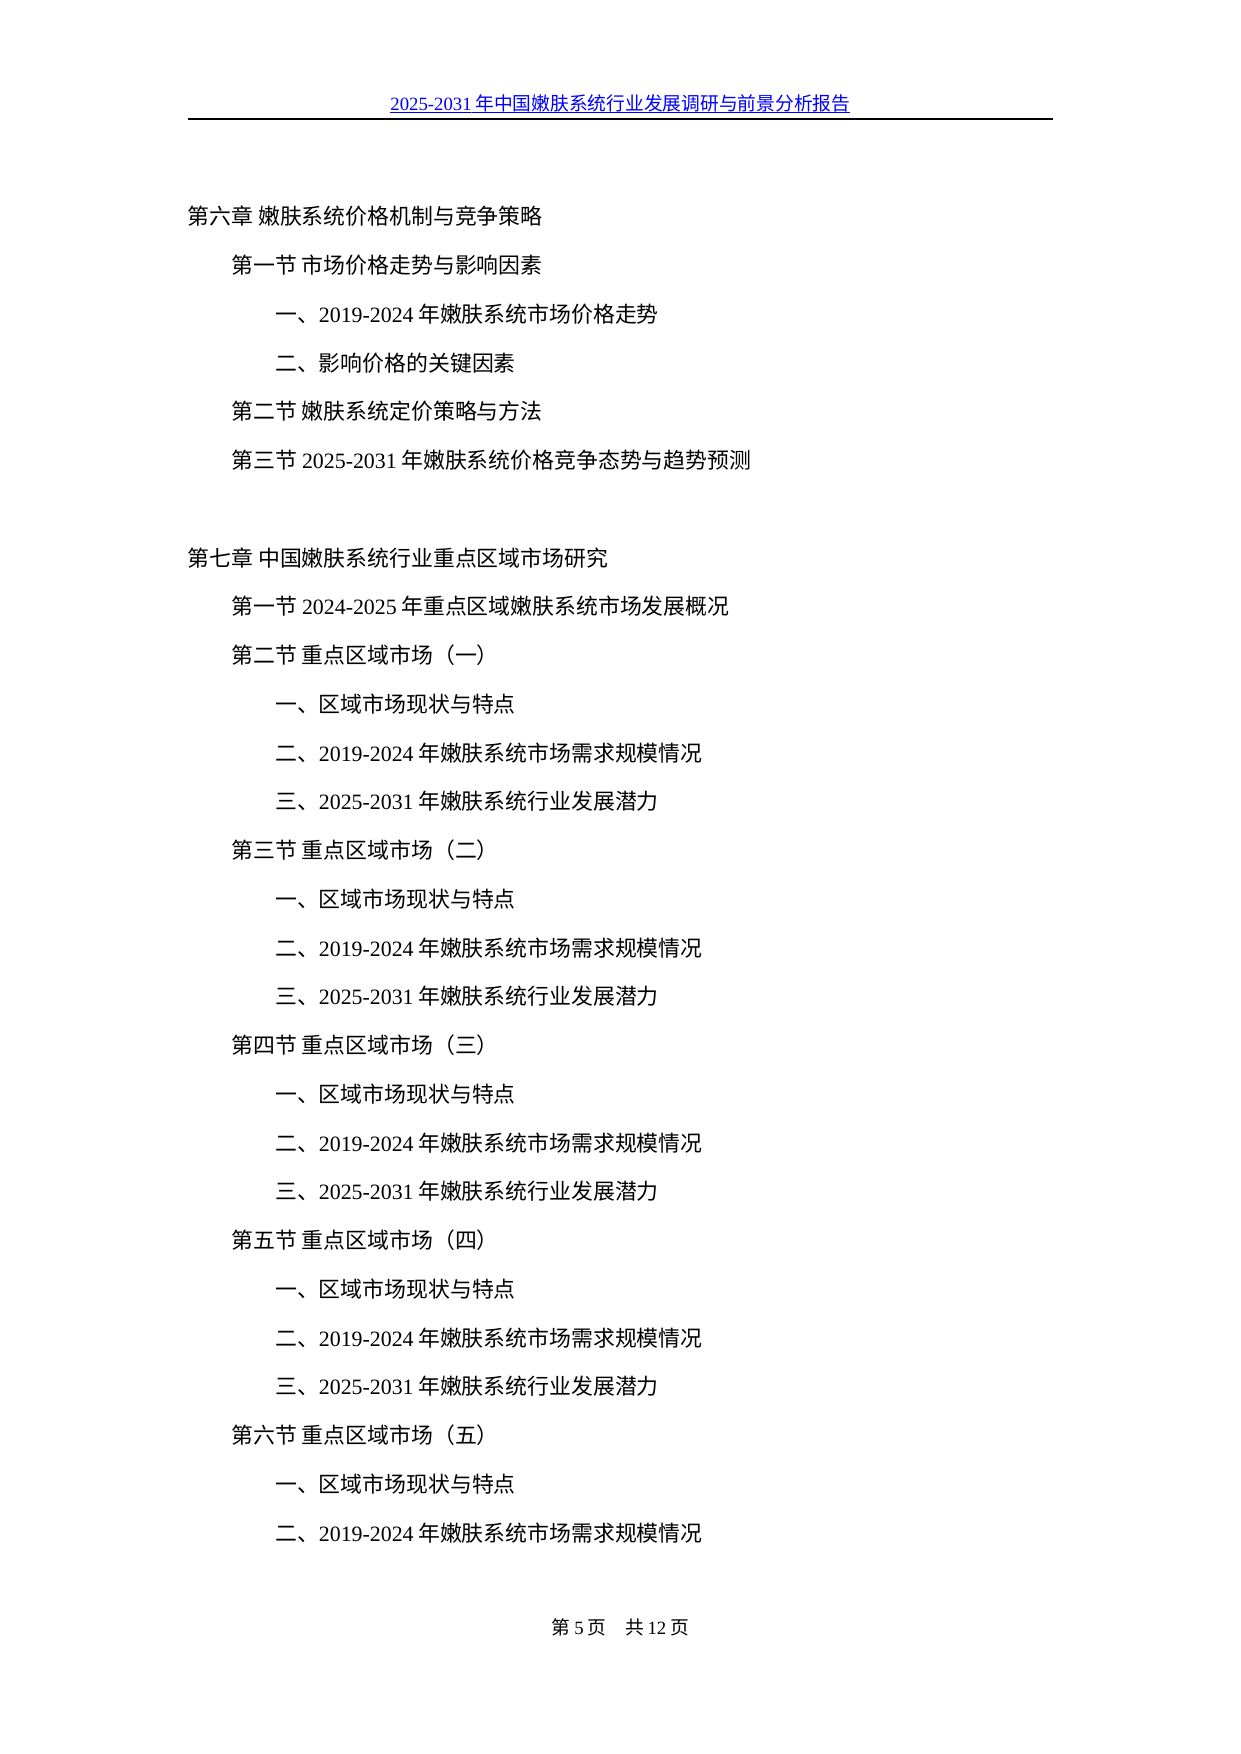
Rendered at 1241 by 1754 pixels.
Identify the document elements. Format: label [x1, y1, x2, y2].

text [187, 150, 1053, 1548]
